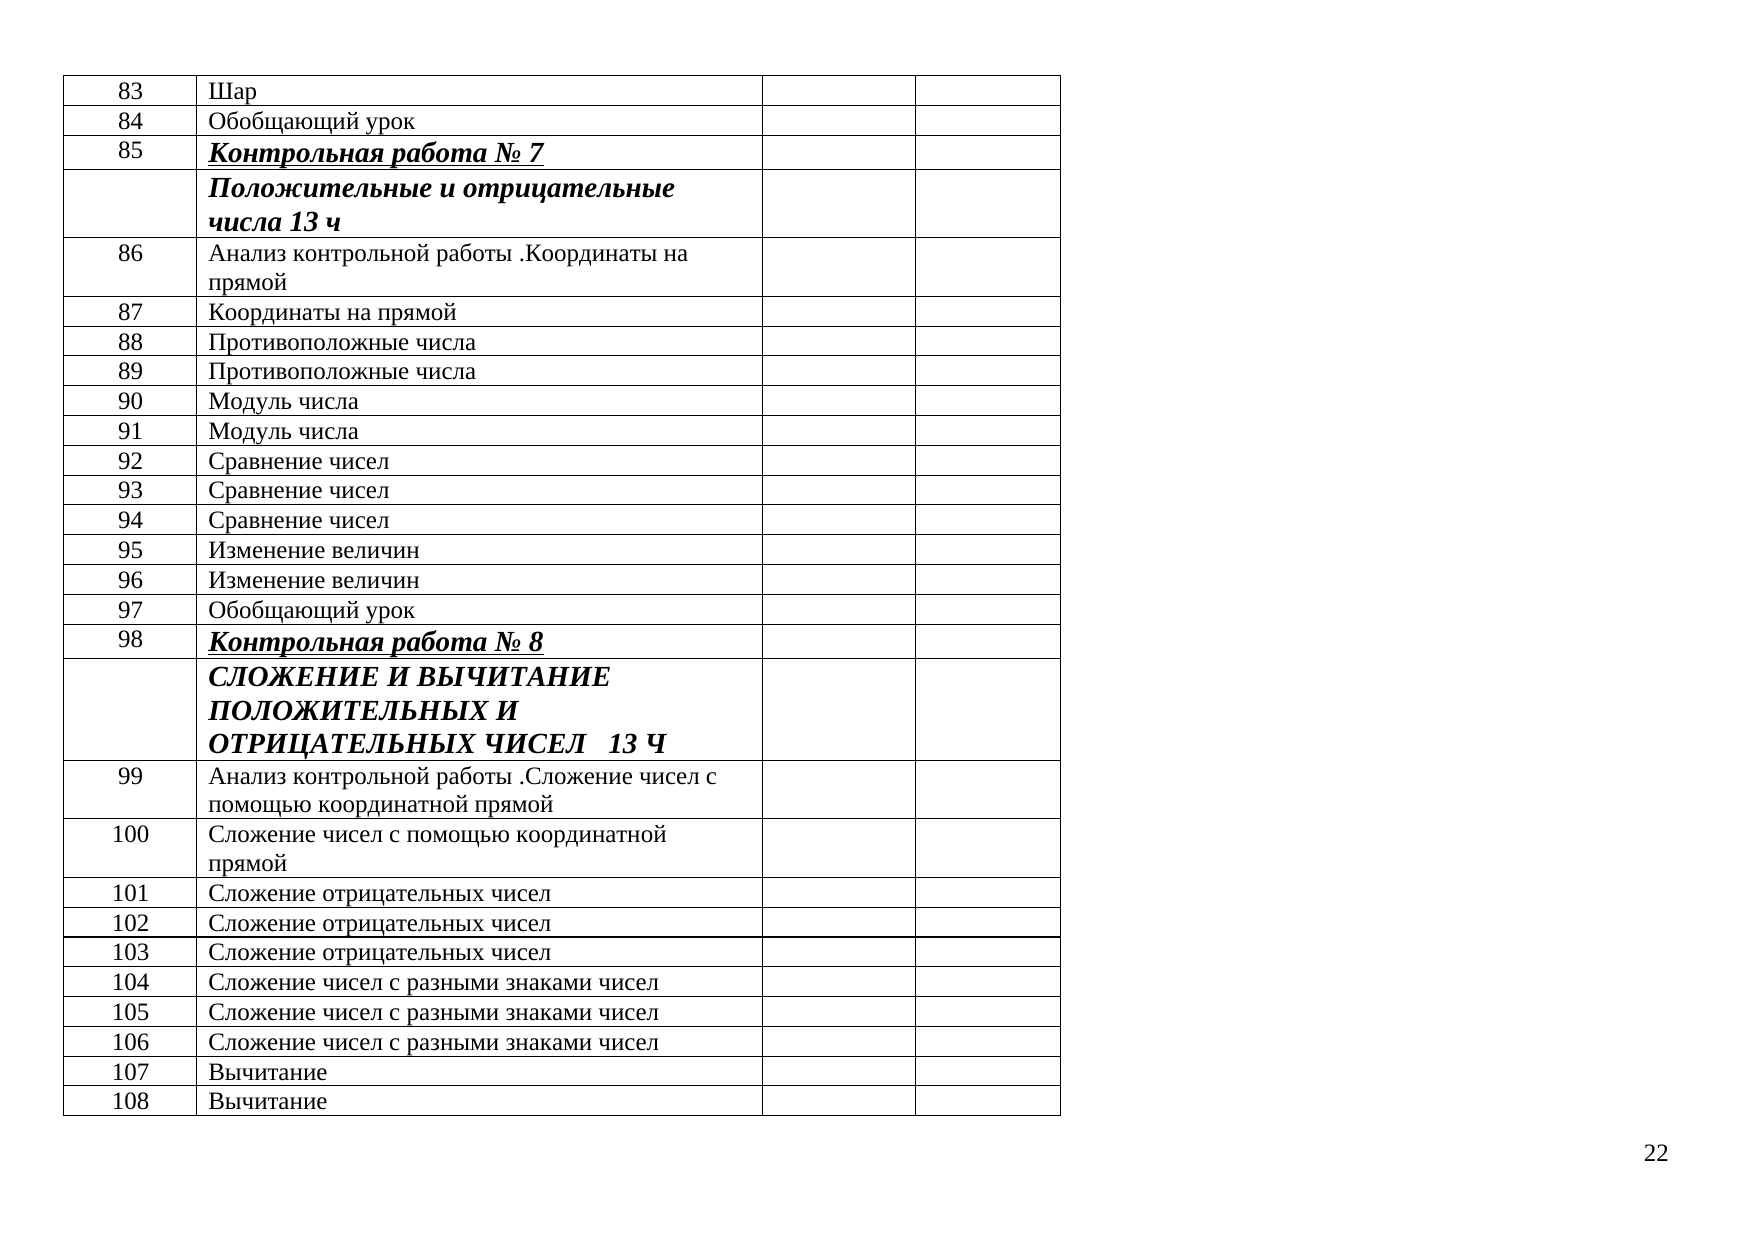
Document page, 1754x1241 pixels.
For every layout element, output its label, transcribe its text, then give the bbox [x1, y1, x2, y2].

table_cell [763, 1086, 915, 1115]
table_cell [763, 505, 915, 534]
table_cell Обобщающий урок [197, 106, 762, 134]
table_cell [916, 967, 1060, 996]
table_cell 94 [64, 505, 196, 534]
table_cell [916, 76, 1060, 105]
table_cell 106 [64, 1027, 196, 1056]
table_cell [763, 136, 915, 169]
table_cell [763, 1057, 915, 1085]
table_cell [763, 819, 915, 877]
table_cell Сложение отрицательных чисел [197, 938, 762, 966]
table_cell 83 [64, 76, 196, 105]
table_cell Модуль числа [197, 416, 762, 445]
table_cell 90 [64, 386, 196, 415]
table_cell [763, 908, 915, 936]
table_cell [916, 356, 1060, 385]
table_cell [916, 938, 1060, 966]
table_cell [916, 1027, 1060, 1056]
table_cell 100 [64, 819, 196, 877]
table_cell Вычитание [197, 1057, 762, 1085]
table_cell Координаты на прямой [197, 297, 762, 326]
table_cell [916, 565, 1060, 594]
table_cell [763, 595, 915, 623]
table_cell Анализ контрольной работы .Координаты на прямой [197, 238, 762, 296]
table_cell [763, 170, 915, 237]
table_cell [916, 535, 1060, 564]
table_cell [916, 386, 1060, 415]
table_cell [763, 356, 915, 385]
table_cell [763, 386, 915, 415]
table_cell [763, 938, 915, 966]
table_cell 95 [64, 535, 196, 564]
table_cell 103 [64, 938, 196, 966]
table_cell [916, 505, 1060, 534]
table_cell [916, 878, 1060, 907]
table_cell Контрольная работа № 7 [197, 136, 762, 169]
table_cell 99 [64, 761, 196, 818]
table_cell Сложение чисел с помощью координатной прямой [197, 819, 762, 877]
table_cell [763, 446, 915, 474]
table_cell [916, 446, 1060, 474]
table_cell [763, 76, 915, 105]
table_cell [763, 967, 915, 996]
table_cell Противоположные числа [197, 356, 762, 385]
table_cell [916, 170, 1060, 237]
table_cell 86 [64, 238, 196, 296]
table_cell 88 [64, 327, 196, 355]
table_cell 84 [64, 106, 196, 134]
table_cell [763, 238, 915, 296]
table_cell [916, 476, 1060, 504]
table_cell Модуль числа [197, 386, 762, 415]
table_cell Сложение отрицательных чисел [197, 908, 762, 936]
table_cell [763, 476, 915, 504]
table_cell Сложение чисел с разными знаками чисел [197, 1027, 762, 1056]
table_cell СЛОЖЕНИЕ И ВЫЧИТАНИЕ ПОЛОЖИТЕЛЬНЫХ И ОТРИЦАТЕЛЬНЫХ ЧИСЕЛ 13 Ч [197, 659, 762, 760]
table_cell Сложение отрицательных чисел [197, 878, 762, 907]
table_cell [763, 416, 915, 445]
table_cell 108 [64, 1086, 196, 1115]
table_cell [763, 878, 915, 907]
table_cell 101 [64, 878, 196, 907]
table_cell Сложение чисел с разными знаками чисел [197, 967, 762, 996]
table_cell Положительные и отрицательные числа 13 ч [197, 170, 762, 237]
table_cell [916, 595, 1060, 623]
table_cell 92 [64, 446, 196, 474]
table_cell [916, 997, 1060, 1026]
table_cell Сравнение чисел [197, 446, 762, 474]
table_cell 85 [64, 136, 196, 169]
table_cell Вычитание [197, 1086, 762, 1115]
table_cell Изменение величин [197, 535, 762, 564]
table_cell [916, 1057, 1060, 1085]
table_cell 104 [64, 967, 196, 996]
table_cell 89 [64, 356, 196, 385]
table_cell [916, 106, 1060, 134]
table_cell Противоположные числа [197, 327, 762, 355]
table_cell [916, 1086, 1060, 1115]
table_cell [916, 819, 1060, 877]
table_cell 105 [64, 997, 196, 1026]
table_cell Сравнение чисел [197, 476, 762, 504]
table_cell [763, 625, 915, 658]
table_cell [916, 625, 1060, 658]
table_cell 97 [64, 595, 196, 623]
table_cell [916, 238, 1060, 296]
table_cell 93 [64, 476, 196, 504]
table_cell [763, 997, 915, 1026]
table_cell Сравнение чисел [197, 505, 762, 534]
table_cell Изменение величин [197, 565, 762, 594]
table_cell [64, 170, 196, 237]
table_cell [916, 416, 1060, 445]
table_cell [763, 565, 915, 594]
table_cell 87 [64, 297, 196, 326]
table_cell [916, 908, 1060, 936]
table_cell Сложение чисел с разными знаками чисел [197, 997, 762, 1026]
table_cell Анализ контрольной работы .Сложение чисел с помощью координатной прямой [197, 761, 762, 818]
table_cell [64, 659, 196, 760]
table_cell [763, 106, 915, 134]
table_cell [763, 659, 915, 760]
table_cell 91 [64, 416, 196, 445]
table_cell Шар [197, 76, 762, 105]
table_cell [763, 761, 915, 818]
table_cell 107 [64, 1057, 196, 1085]
table_cell 96 [64, 565, 196, 594]
table_cell Контрольная работа № 8 [197, 625, 762, 658]
table_cell 98 [64, 625, 196, 658]
table_cell 102 [64, 908, 196, 936]
table_cell [763, 297, 915, 326]
table_cell [916, 761, 1060, 818]
table_cell [763, 327, 915, 355]
table_cell [763, 1027, 915, 1056]
table_cell [916, 659, 1060, 760]
table_cell [916, 136, 1060, 169]
table_cell [916, 327, 1060, 355]
table_cell [916, 297, 1060, 326]
table_cell [763, 535, 915, 564]
table_cell Обобщающий урок [197, 595, 762, 623]
